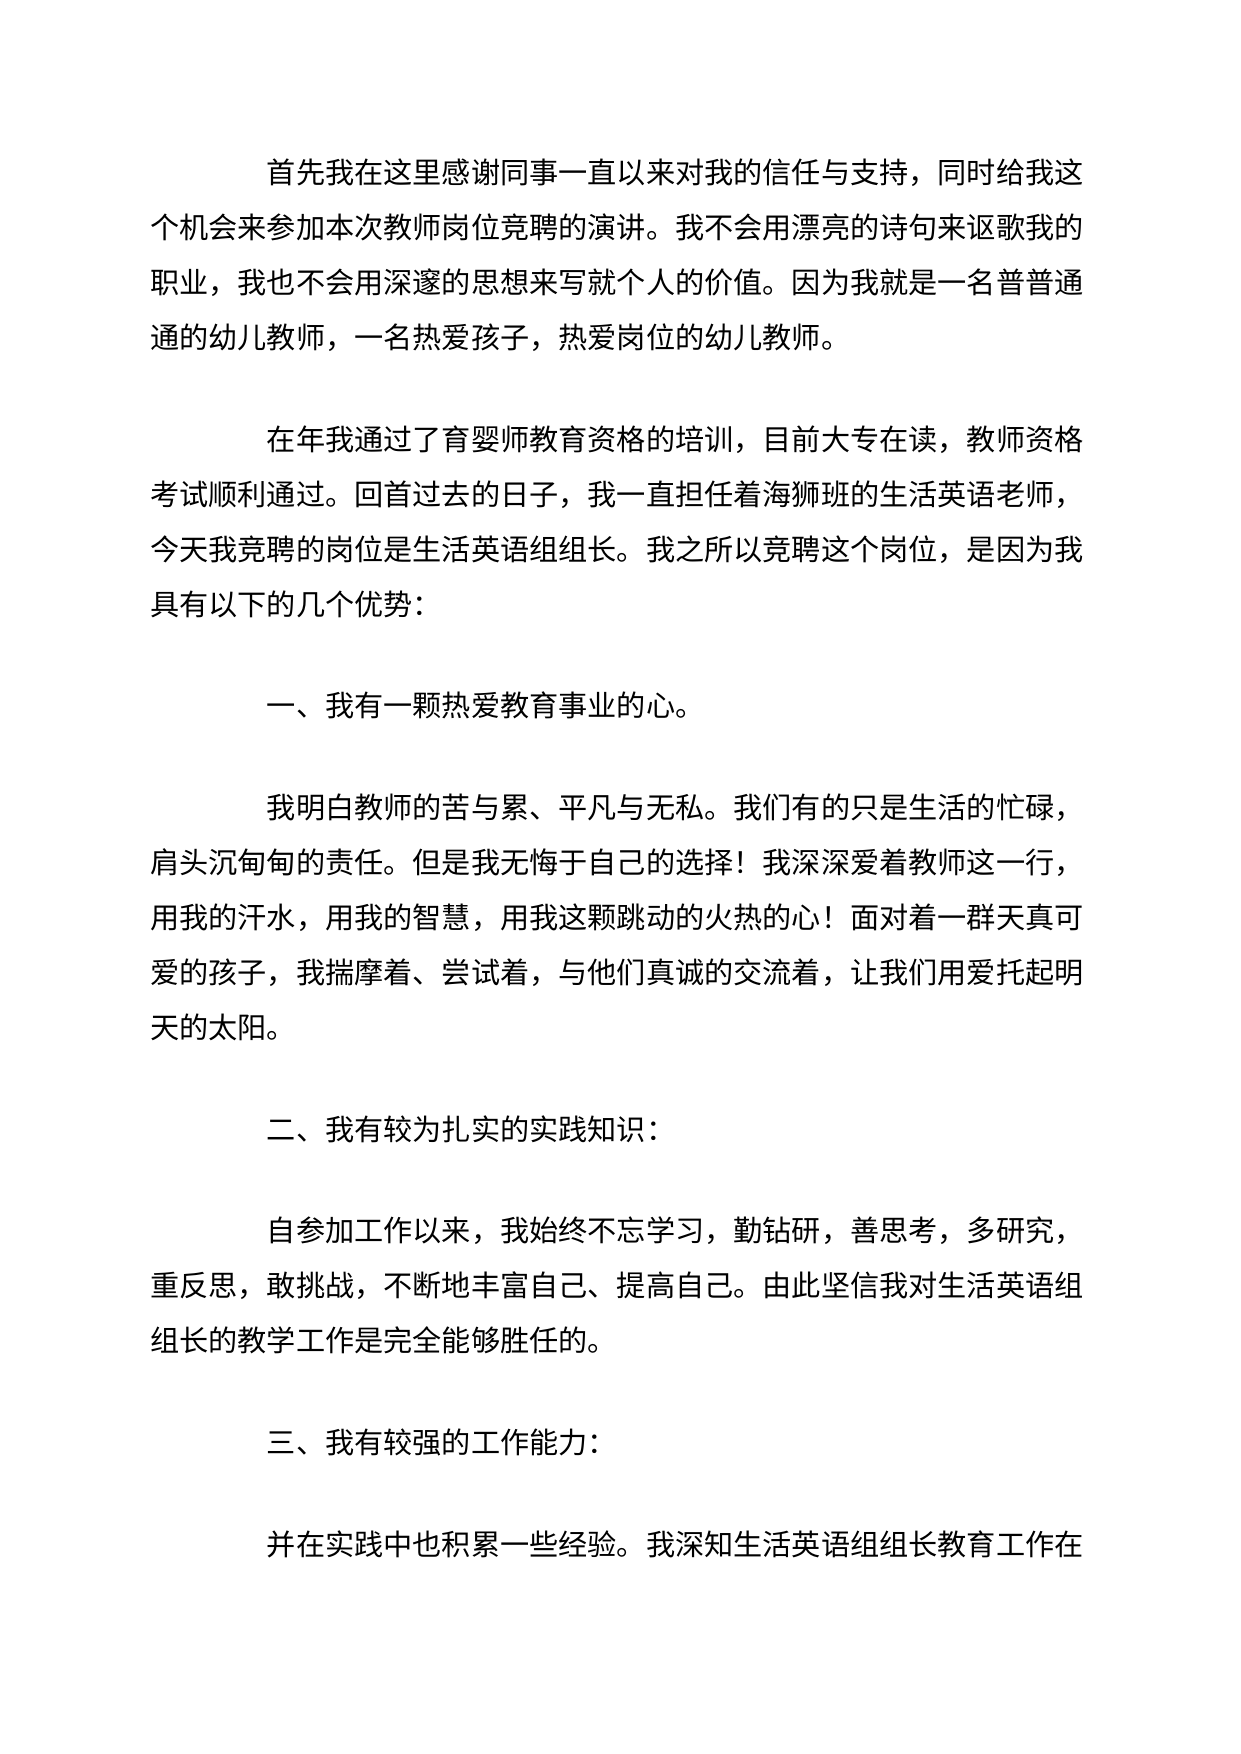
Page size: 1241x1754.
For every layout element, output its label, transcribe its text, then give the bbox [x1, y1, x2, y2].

text 三、我有较强的工作能力： [150, 1419, 1090, 1462]
text 在年我通过了育婴师教育资格的培训，目前大专在读，教师资格考试顺利通过。回首过去的日子，我一直担任着海狮班的生活英语老师，今天我竞聘的岗位是生活英语组组长。我之所以竞聘这个岗位，是因为我具有以下的几个优势： [150, 416, 1090, 623]
text 首先我在这里感谢同事一直以来对我的信任与支持，同时给我这个机会来参加本次教师岗位竞聘的演讲。我不会用漂亮的诗句来讴歌我的职业，我也不会用深邃的思想来写就个人的价值。因为我就是一名普普通通的幼儿教师，一名热爱孩子，热爱岗位的幼儿教师。 [150, 150, 1090, 357]
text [150, 1521, 1090, 1563]
text 自参加工作以来，我始终不忘学习，勤钻研，善思考，多研究，重反思，敢挑战，不断地丰富自己、提高自己。由此坚信我对生活英语组组长的教学工作是完全能够胜任的。 [150, 1208, 1090, 1360]
text 一、我有一颗热爱教育事业的心。 [150, 683, 1090, 725]
text 二、我有较为扎实的实践知识： [150, 1106, 1090, 1148]
text 我明白教师的苦与累、平凡与无私。我们有的只是生活的忙碌，肩头沉甸甸的责任。但是我无悔于自己的选择！我深深爱着教师这一行，用我的汗水，用我的智慧，用我这颗跳动的火热的心！面对着一群天真可爱的孩子，我揣摩着、尝试着，与他们真诚的交流着，让我们用爱托起明天的太阳。 [150, 785, 1090, 1047]
